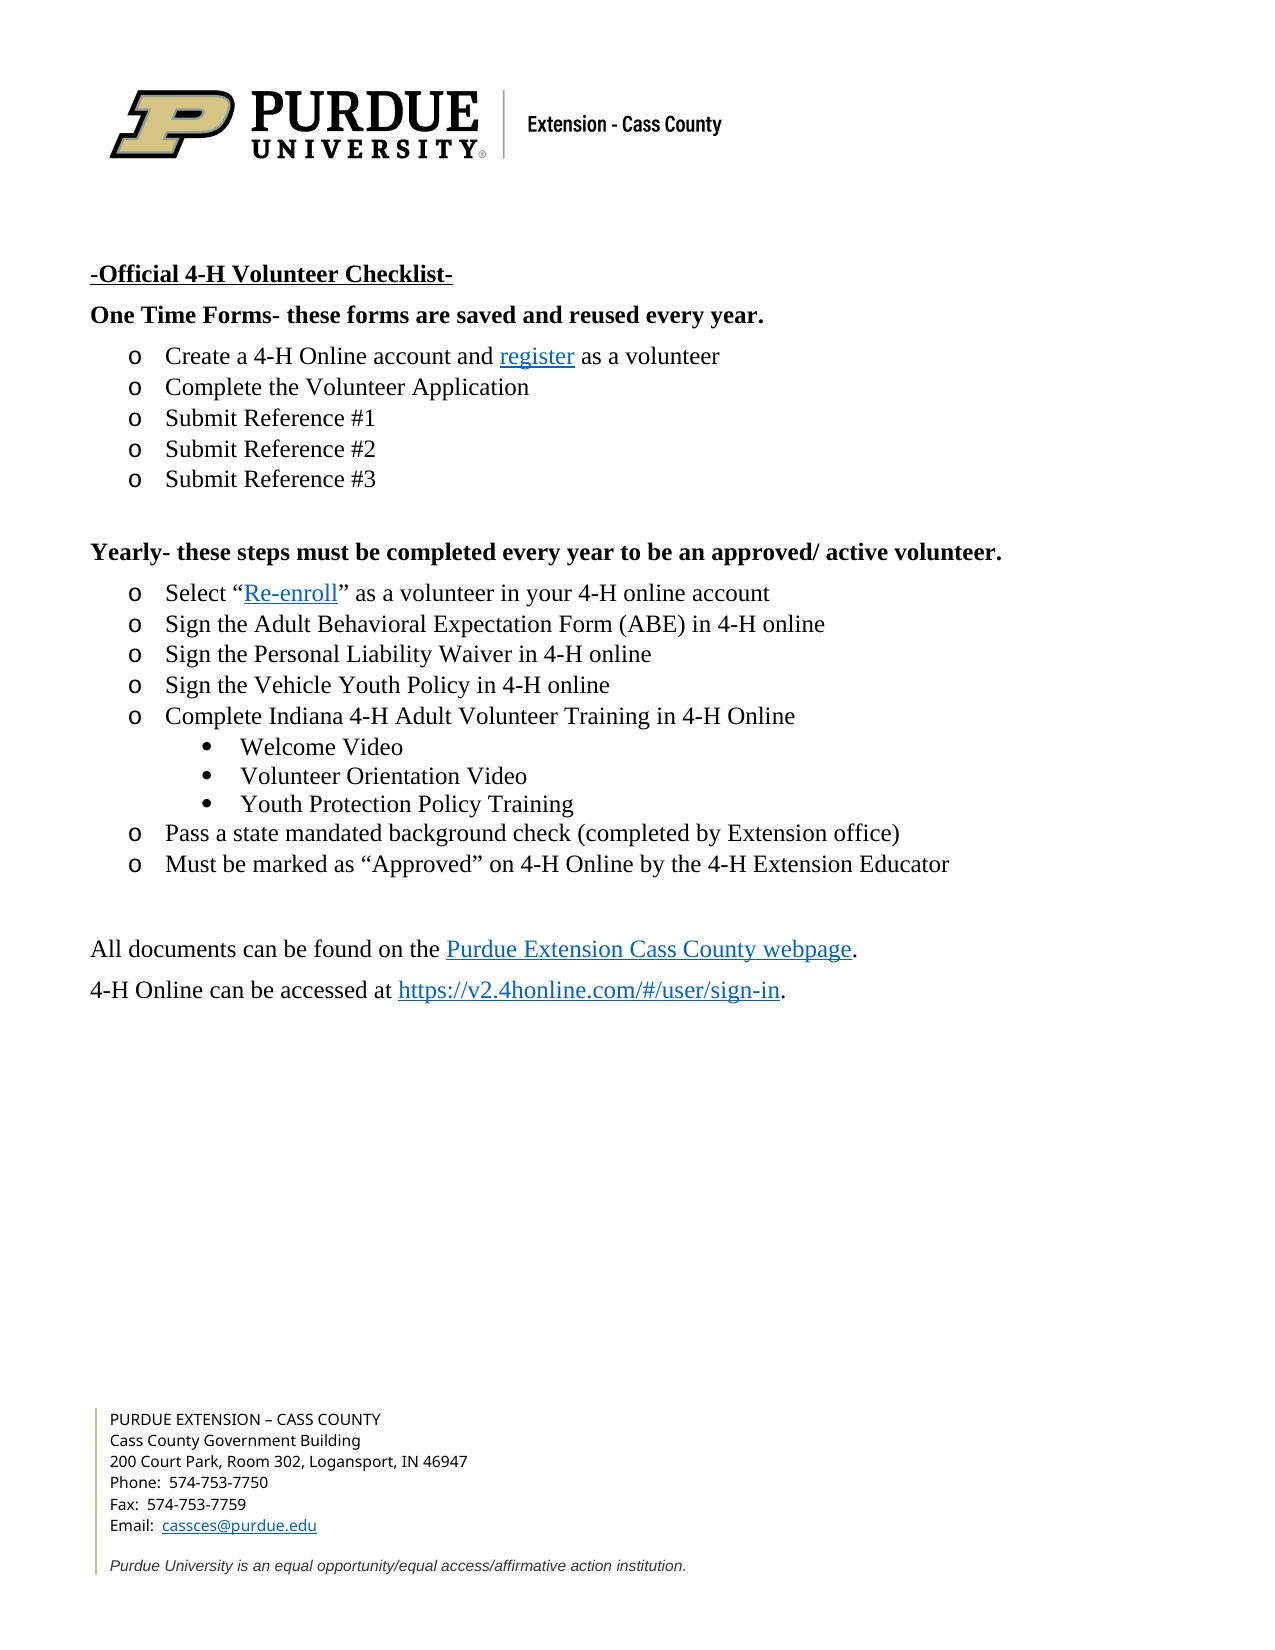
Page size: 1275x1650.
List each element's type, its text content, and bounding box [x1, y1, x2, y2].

list Must be marked as “Approved” on 4-H Online by the 4-H Extension Educator [127, 849, 1147, 880]
list Create a 4-H Online account and register as a volunteer [127, 341, 1147, 372]
text 4-H Online can be accessed at https://v2.4honline.com/#/user/sign-in. [90, 975, 1147, 1004]
list Pass a state mandated background check (completed by Extension office) [127, 818, 1147, 849]
picture [109, 87, 810, 163]
text One Time Forms- these forms are saved and reused every year. [90, 300, 1147, 329]
list Volunteer Orientation Video [202, 761, 1147, 789]
list Welcome Video [202, 732, 1147, 761]
list Submit Reference #2 [127, 434, 1147, 464]
list Complete the Volunteer Application [127, 372, 1147, 403]
list Sign the Adult Behavioral Expectation Form (ABE) in 4-H online [127, 609, 1147, 639]
list Submit Reference #1 [127, 403, 1147, 434]
list Sign the Personal Liability Waiver in 4-H online [127, 639, 1147, 670]
list Complete Indiana 4-H Adult Volunteer Training in 4-H Online [127, 701, 1147, 732]
list Submit Reference #3 [127, 464, 1147, 495]
text All documents can be found on the Purdue Extension Cass County webpage. [90, 934, 1147, 962]
list Youth Protection Policy Training [202, 789, 1147, 818]
text -Official 4-H Volunteer Checklist- [90, 259, 1147, 287]
list Select “Re-enroll” as a volunteer in your 4-H online account [127, 578, 1147, 609]
list Sign the Vehicle Youth Policy in 4-H online [127, 670, 1147, 701]
text Yearly- these steps must be completed every year to be an approved/ active volunteer. [90, 537, 1147, 565]
